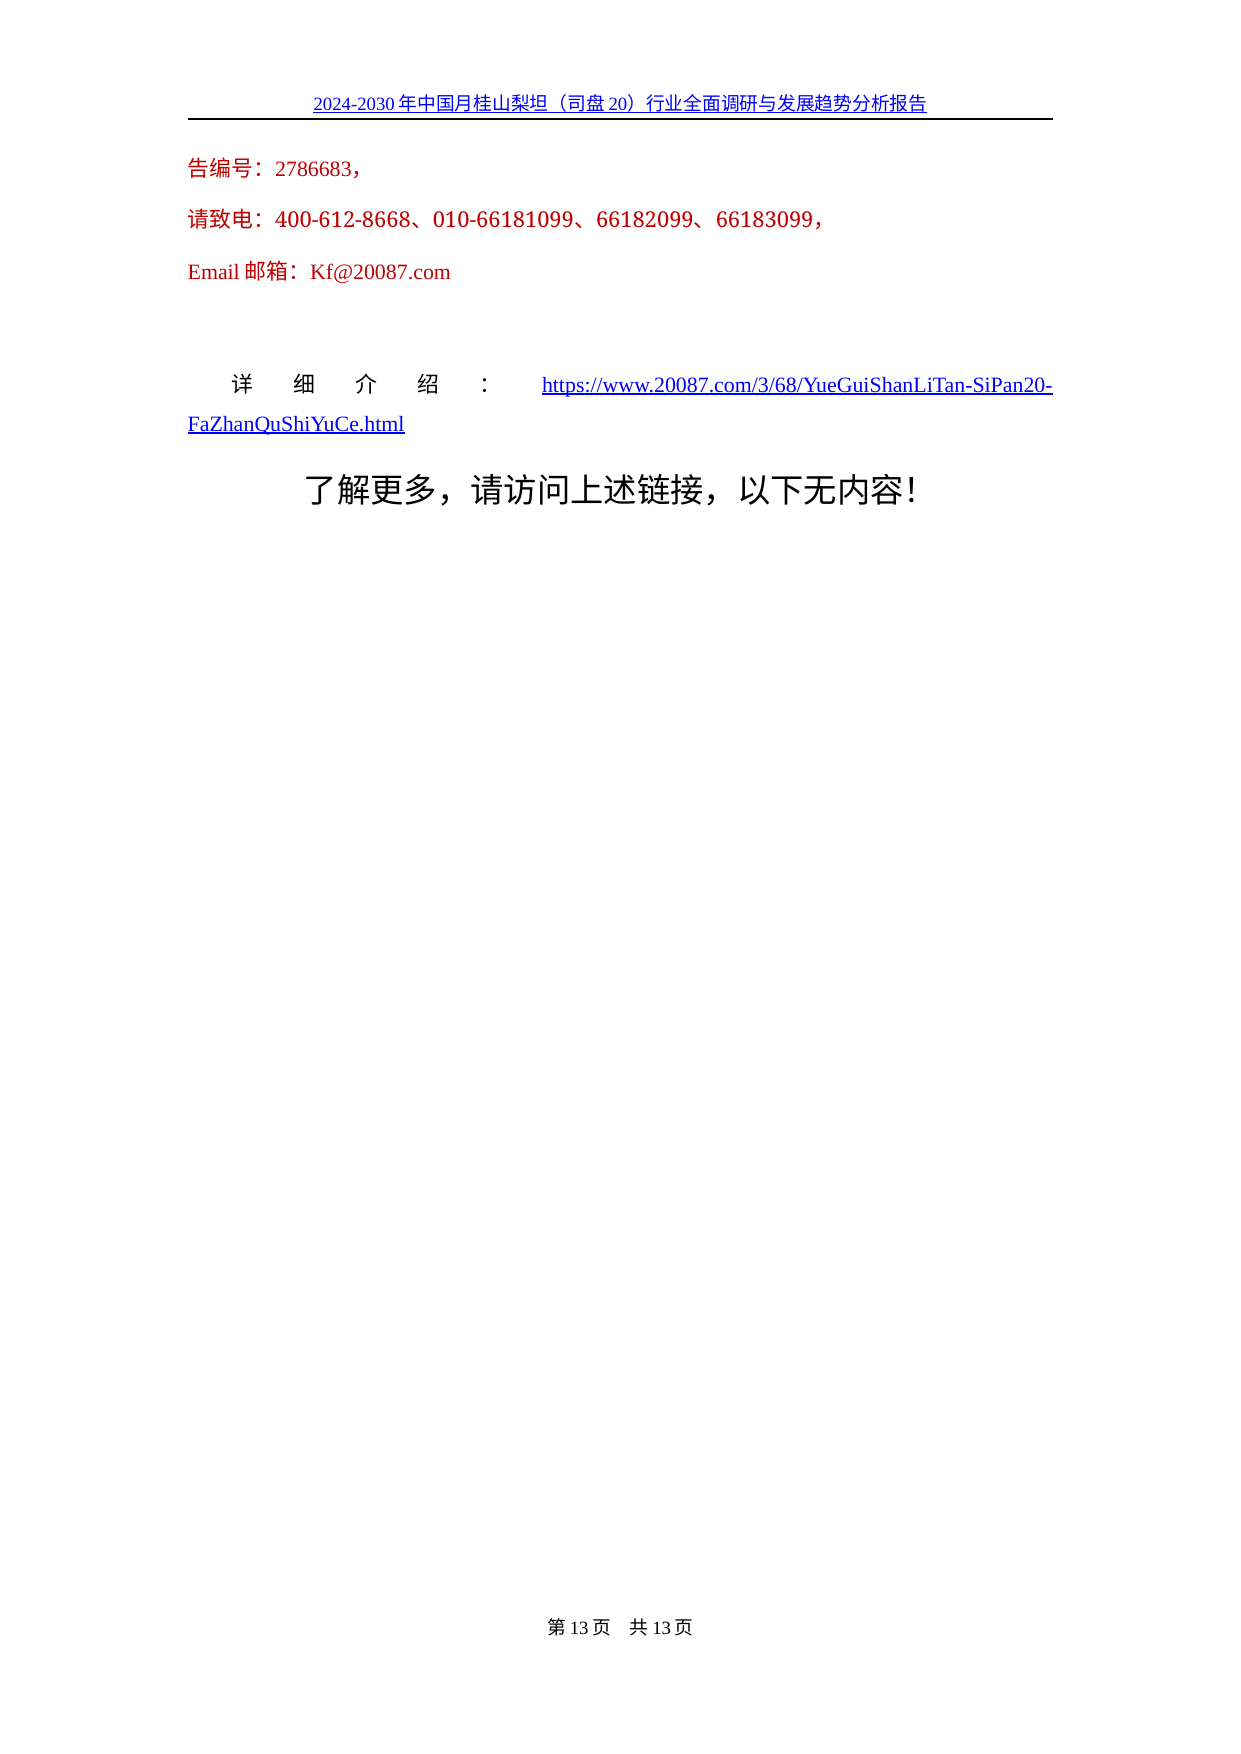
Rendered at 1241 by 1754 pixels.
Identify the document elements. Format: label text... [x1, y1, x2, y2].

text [187, 150, 1053, 183]
text 详细介绍：https://www.20087.com/3/68/YueGuiShanLiTan-SiPan20-FaZhanQuShiYuCe.html [187, 366, 1053, 439]
title 了解更多，请访问上述链接，以下无内容！ [187, 455, 1053, 520]
text Email邮箱：Kf@20087.com [187, 253, 1053, 286]
text 请致电：400-612-8668、010-66181099、66182099、66183099， [187, 202, 1053, 234]
